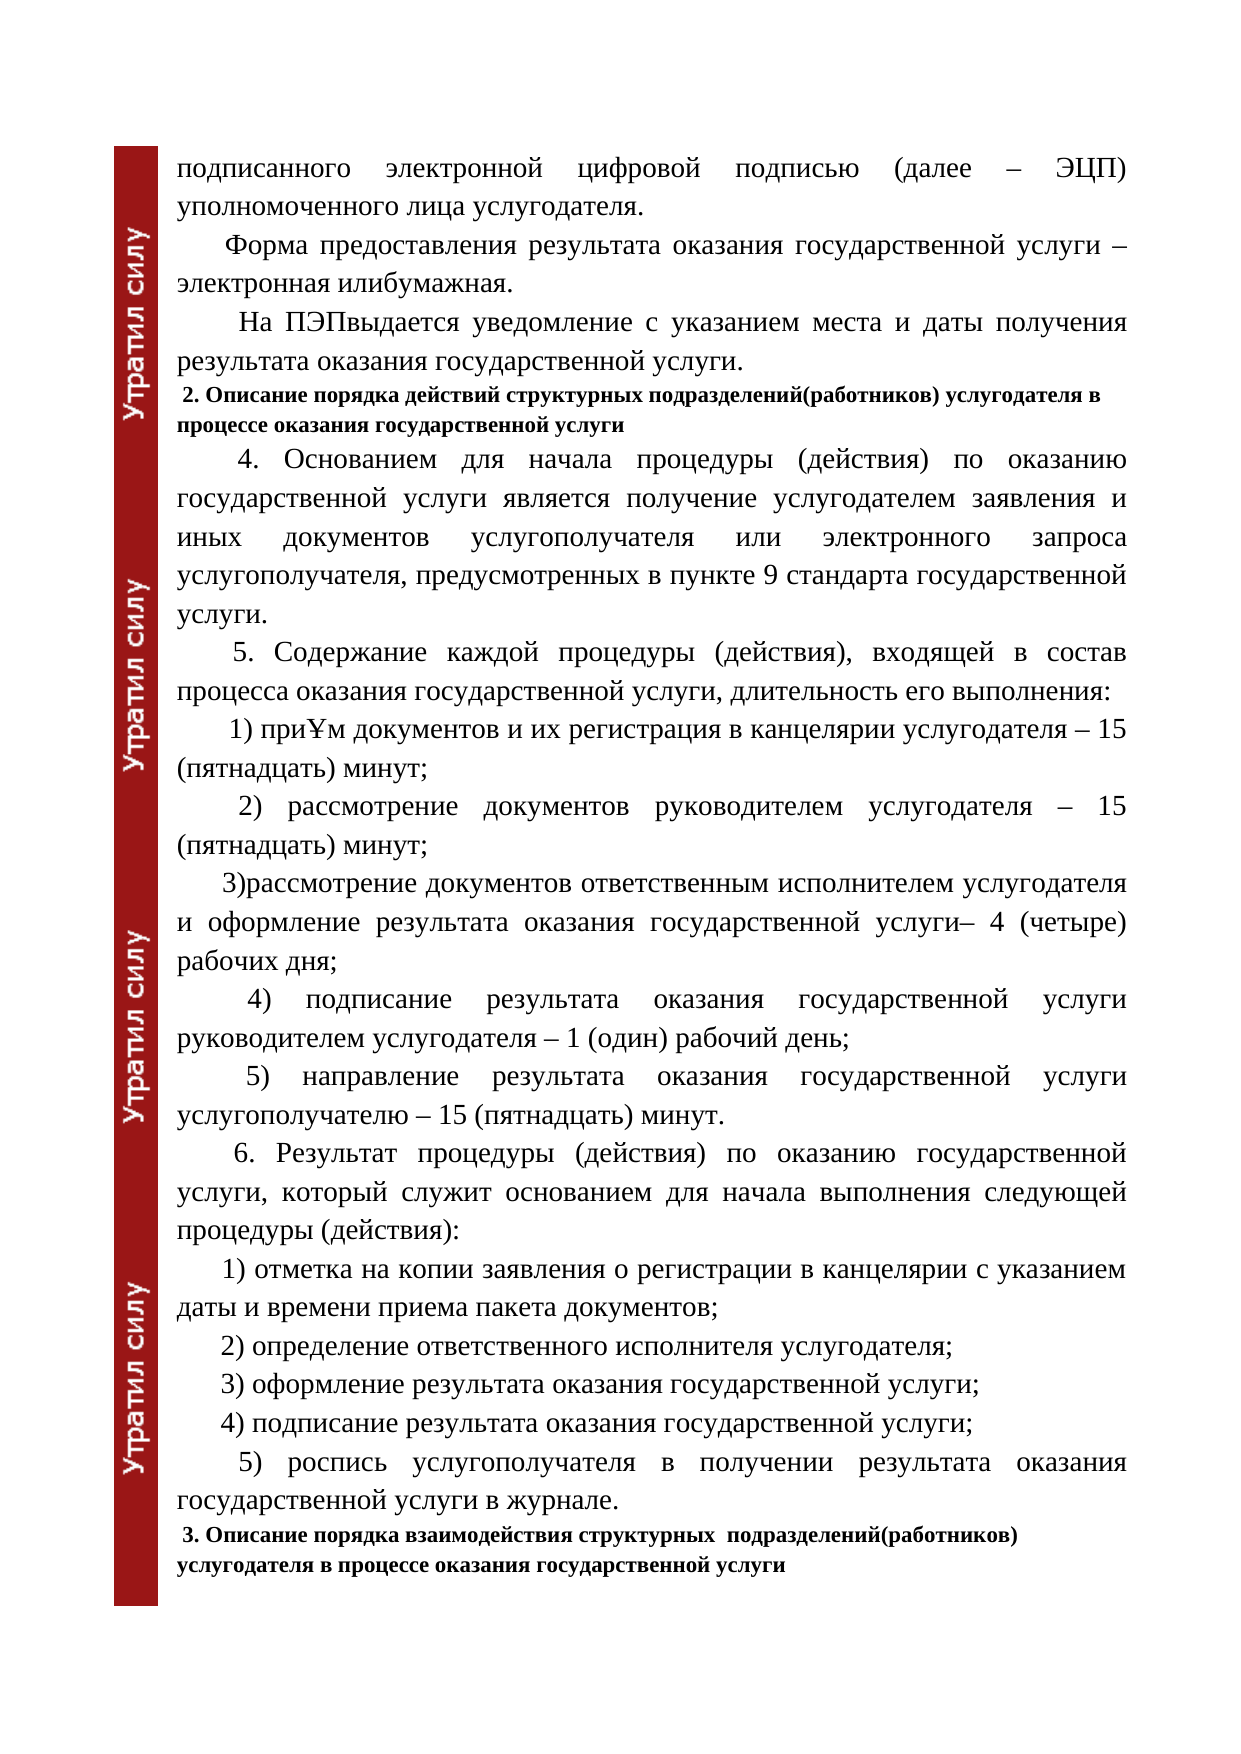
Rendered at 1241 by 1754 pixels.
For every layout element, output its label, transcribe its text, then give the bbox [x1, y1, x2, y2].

picture [114, 1053, 158, 1058]
text 4. Основанием для начала процедуры (действия) по оказанию государственной услуги является получение услугодателем заявления и иных документов услугополучателя или электронного запроса услугополучателя, предусмотренных в пункте 9 стандарта государственной услуги. [112, 442, 1128, 629]
picture [114, 222, 158, 227]
text 5. Содержание каждой процедуры (действия), входящей в состав процесса оказания государственной услуги, длительность его выполнения: [112, 634, 1128, 706]
text 4) подписание результата оказания государственной услуги руководителем услугодателя – 1 (один) рабочий день; [112, 981, 1128, 1053]
text 2. Описание порядка действий структурных подразделений(работников) услугодателя в процессе оказания государственной услуги [112, 381, 1128, 438]
text 5) направление результата оказания государственной услуги услугополучателю – 15 (пятнадцать) минут. [112, 1058, 1128, 1130]
text 1) отметка на копии заявления о регистрации в канцелярии с указанием даты и времени приема пакета документов; [112, 1251, 1128, 1323]
picture [114, 1362, 158, 1367]
text 2) рассмотрение документов руководителем услугодателя – 15 (пятнадцать) минут; [112, 788, 1128, 861]
picture [114, 1400, 158, 1405]
picture [114, 629, 158, 634]
picture [114, 1439, 158, 1444]
picture [114, 1323, 158, 1328]
text 3. Описание порядка взаимодействия структурных подразделений(работников) услугодателя в процессе оказания государственной услуги [112, 1521, 1128, 1577]
text 4) подписание результата оказания государственной услуги; [112, 1405, 1128, 1439]
text На ПЭПвыдается уведомление с указанием места и даты получения результата оказания государственной услуги. [112, 304, 1128, 376]
picture [114, 706, 158, 711]
text 5) роспись услугополучателя в получении результата оказания государственной услуги в журнале. [112, 1444, 1128, 1516]
text 3) оформление результата оказания государственной услуги; [112, 1367, 1128, 1400]
picture [114, 1516, 158, 1521]
picture [114, 438, 158, 442]
text 1) приҰм документов и их регистрация в канцелярии услугодателя – 15 (пятнадцать) минут; [112, 711, 1128, 783]
picture [114, 376, 158, 381]
text 2) определение ответственного исполнителя услугодателя; [112, 1328, 1128, 1362]
text 3)рассмотрение документов ответственным исполнителем услугодателя и оформление результата оказания государственной услуги– 4 (четыре) рабочих дня; [112, 866, 1128, 976]
picture [114, 976, 158, 981]
text Форма предоставления результата оказания государственной услуги – электронная илибумажная. [112, 227, 1128, 299]
text 6. Результат процедуры (действия) по оказанию государственной услуги, который служит основанием для начала выполнения следующей процедуры (действия): [112, 1135, 1128, 1246]
picture [114, 1246, 158, 1251]
picture [114, 146, 158, 150]
picture [114, 1130, 158, 1135]
picture [114, 299, 158, 304]
picture [114, 783, 158, 788]
picture [114, 1577, 158, 1606]
picture [114, 861, 158, 866]
